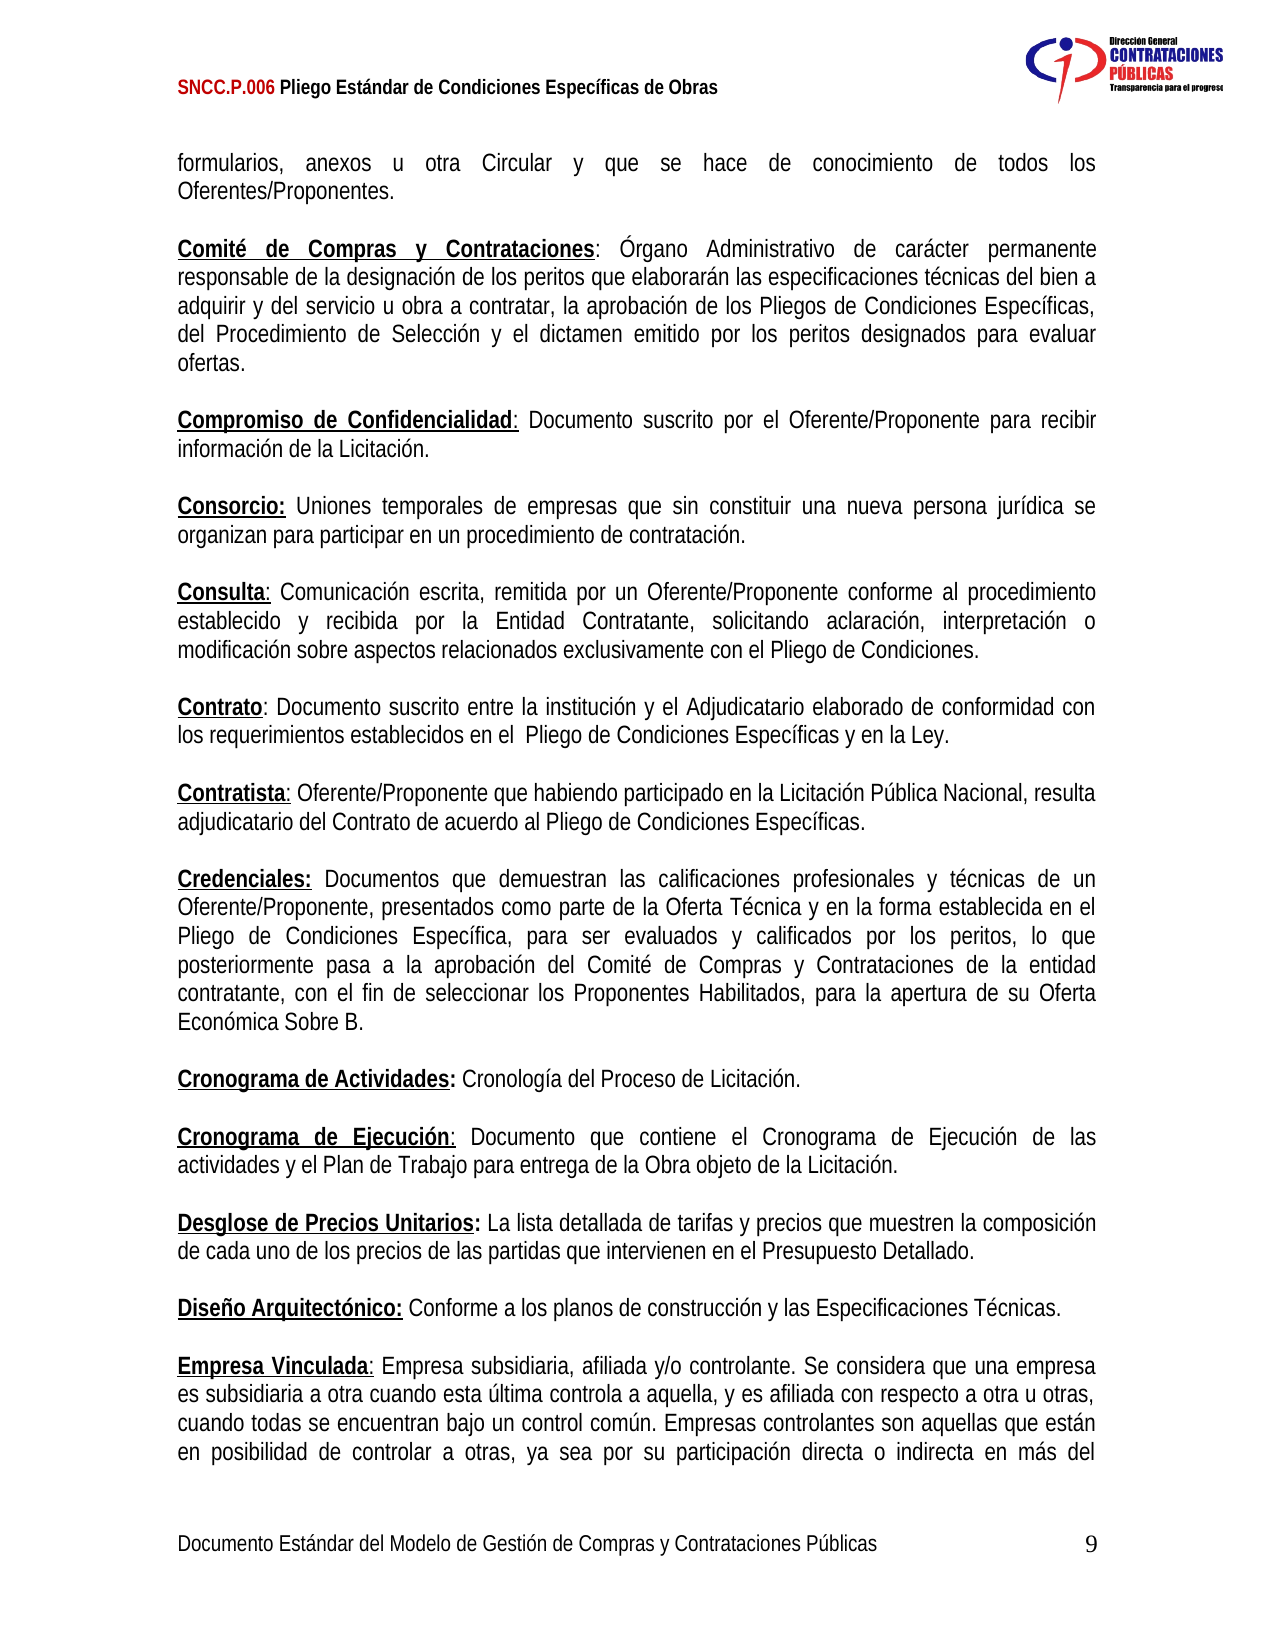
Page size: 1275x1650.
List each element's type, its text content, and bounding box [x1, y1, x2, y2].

text Consulta: Comunicación escrita, remitida por un Oferente/Proponente conforme al procedimiento establecido y recibida por la Entidad Contratante, solicitando aclaración, interpretación o modificación sobre aspectos relacionados exclusivamente con el Pliego de Condiciones. [177, 577, 1098, 663]
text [177, 1351, 1098, 1465]
text Desglose de Precios Unitarios: La lista detallada de tarifas y precios que muestren la composición de cada uno de los precios de las partidas que intervienen en el Presupuesto Detallado. [177, 1207, 1098, 1265]
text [177, 148, 1098, 205]
text Consorcio: Uniones temporales de empresas que sin constituir una nueva persona jurídica se organizan para participar en un procedimiento de contratación. [177, 491, 1098, 549]
text Credenciales: Documentos que demuestran las calificaciones profesionales y técnicas de un Oferente/Proponente, presentados como parte de la Oferta Técnica y en la forma establecida en el Pliego de Condiciones Específica, para ser evaluados y calificados por los peritos, lo que posteriormente pasa a la aprobación del Comité de Compras y Contrataciones de la entidad contratante, con el fin de seleccionar los Proponentes Habilitados, para la apertura de su Oferta Económica Sobre B. [177, 864, 1098, 1036]
text Diseño Arquitectónico: Conforme a los planos de construcción y las Especificaciones Técnicas. [177, 1293, 1098, 1322]
picture [1025, 37, 1223, 104]
text Comité de Compras y Contrataciones: Órgano Administrativo de carácter permanente responsable de la designación de los peritos que elaborarán las especificaciones técnicas del bien a adquirir y del servicio u obra a contratar, la aprobación de los Pliegos de Condiciones Específicas, del Procedimiento de Selección y el dictamen emitido por los peritos designados para evaluar ofertas. [177, 233, 1098, 377]
text Contrato: Documento suscrito entre la institución y el Adjudicatario elaborado de conformidad con los requerimientos establecidos en el Pliego de Condiciones Específicas y en la Ley. [177, 692, 1098, 749]
text Cronograma de Actividades: Cronología del Proceso de Licitación. [177, 1064, 1098, 1093]
text Compromiso de Confidencialidad: Documento suscrito por el Oferente/Proponente para recibir información de la Licitación. [177, 405, 1098, 463]
text Contratista: Oferente/Proponente que habiendo participado en la Licitación Pública Nacional, resulta adjudicatario del Contrato de acuerdo al Pliego de Condiciones Específicas. [177, 778, 1098, 835]
text Cronograma de Ejecución: Documento que contiene el Cronograma de Ejecución de las actividades y el Plan de Trabajo para entrega de la Obra objeto de la Licitación. [177, 1122, 1098, 1179]
